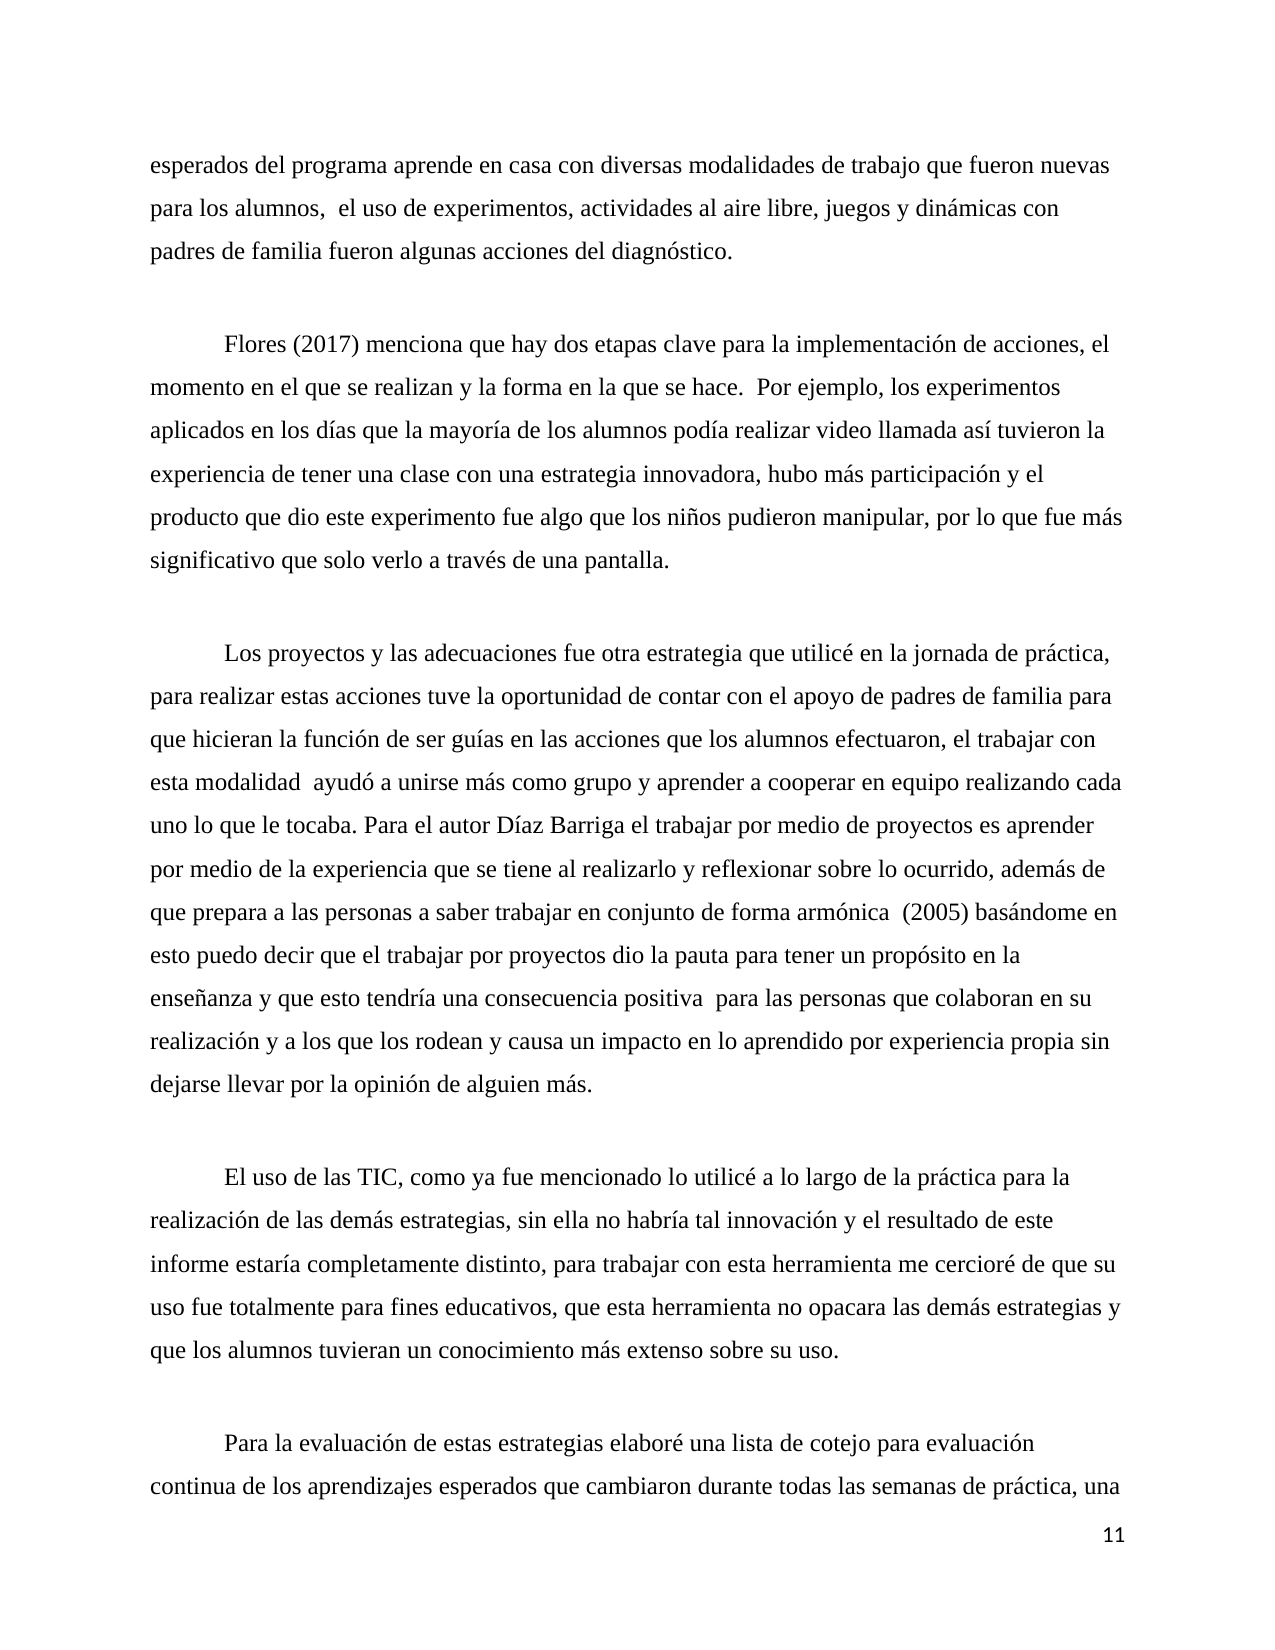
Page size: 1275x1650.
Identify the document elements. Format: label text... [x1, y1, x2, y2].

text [150, 1428, 1125, 1500]
text El uso de las TIC, como ya fue mencionado lo utilicé a lo largo de la práctica para la realización de las demás estrategias, sin ella no habría tal innovación y el resultado de este informe estaría completamente distinto, para trabajar con esta herramienta me cercioré de que su uso fue totalmente para fines educativos, que esta herramienta no opacara las demás estrategias y que los alumnos tuvieran un conocimiento más extenso sobre su uso. [150, 1162, 1125, 1364]
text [150, 150, 1125, 265]
text Los proyectos y las adecuaciones fue otra estrategia que utilicé en la jornada de práctica, para realizar estas acciones tuve la oportunidad de contar con el apoyo de padres de familia para que hicieran la función de ser guías en las acciones que los alumnos efectuaron, el trabajar con esta modalidad ayudó a unirse más como grupo y aprender a cooperar en equipo realizando cada uno lo que le tocaba. Para el autor Díaz Barriga el trabajar por medio de proyectos es aprender por medio de la experiencia que se tiene al realizarlo y reflexionar sobre lo ocurrido, además de que prepara a las personas a saber trabajar en conjunto de forma armónica (2005) basándome en esto puedo decir que el trabajar por proyectos dio la pauta para tener un propósito en la enseñanza y que esto tendría una consecuencia positiva para las personas que colaboran en su realización y a los que los rodean y causa un impacto en lo aprendido por experiencia propia sin dejarse llevar por la opinión de alguien más. [150, 638, 1125, 1098]
text Flores (2017) menciona que hay dos etapas clave para la implementación de acciones, el momento en el que se realizan y la forma en la que se hace. Por ejemplo, los experimentos aplicados en los días que la mayoría de los alumnos podía realizar video llamada así tuvieron la experiencia de tener una clase con una estrategia innovadora, hubo más participación y el producto que dio este experimento fue algo que los niños pudieron manipular, por lo que fue más significativo que solo verlo a través de una pantalla. [150, 329, 1125, 574]
